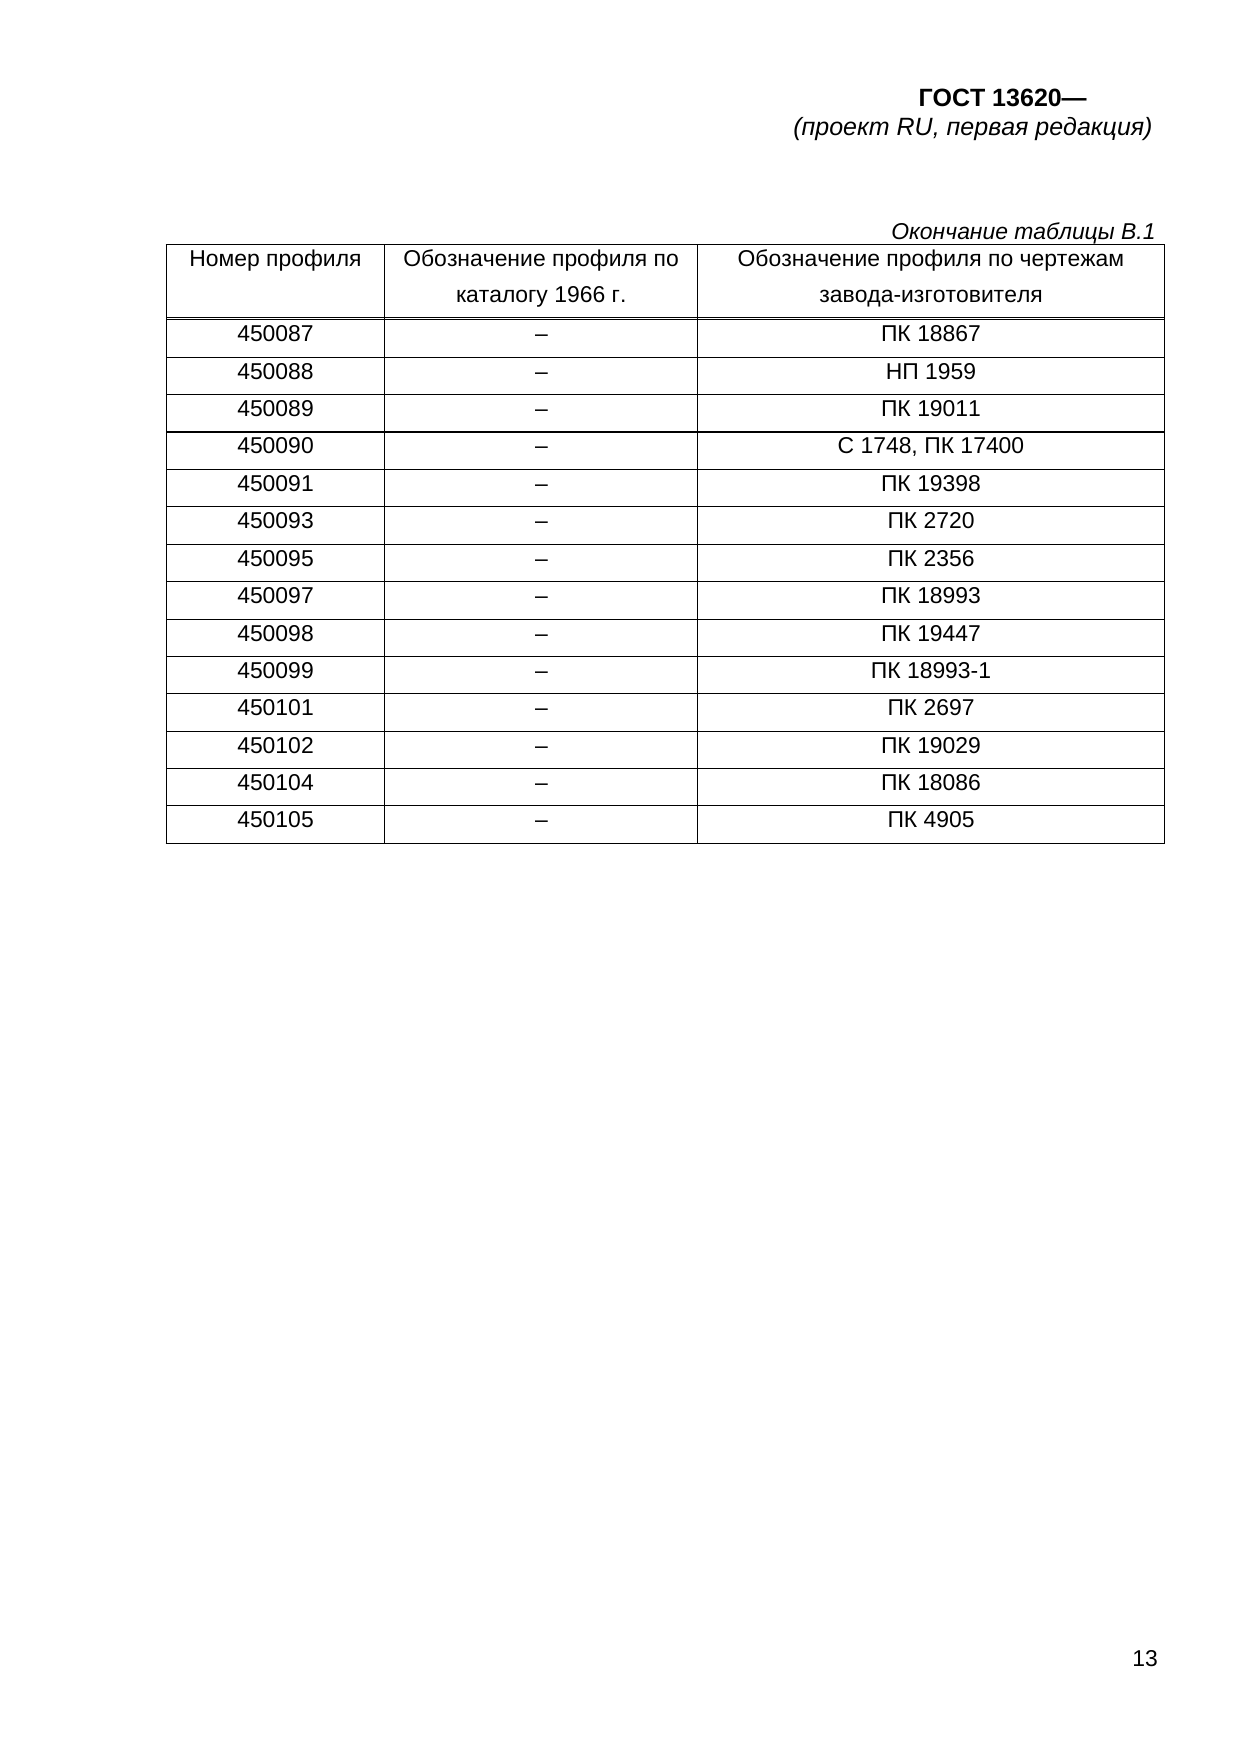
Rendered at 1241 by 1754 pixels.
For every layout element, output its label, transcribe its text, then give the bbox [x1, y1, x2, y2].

table_header Обозначение профиля по каталогу 1966 г. [385, 245, 697, 317]
table_header Номер профиля [167, 245, 384, 317]
table_cell ПК 19447 [698, 620, 1164, 656]
table_cell – [385, 657, 697, 693]
table_cell ПК 19011 [698, 395, 1164, 431]
table_cell НП 1959 [698, 358, 1164, 394]
table_cell – [385, 507, 697, 544]
table_cell ПК 2697 [698, 694, 1164, 731]
table_cell 450099 [167, 657, 384, 693]
table_cell – [385, 433, 697, 469]
table_cell 450102 [167, 732, 384, 768]
table_cell ПК 18867 [698, 320, 1164, 357]
table_cell ПК 4905 [698, 806, 1164, 843]
table_cell 450105 [167, 806, 384, 843]
table_cell – [385, 545, 697, 581]
table_cell ПК 18086 [698, 769, 1164, 805]
table_cell 450093 [167, 507, 384, 544]
table_cell – [385, 769, 697, 805]
table_cell 450090 [167, 433, 384, 469]
table_cell ПК 2356 [698, 545, 1164, 581]
table_header Обозначение профиля по чертежам завода-изготовителя [698, 245, 1164, 317]
table_cell 450095 [167, 545, 384, 581]
table_cell 450098 [167, 620, 384, 656]
table_cell – [385, 694, 697, 731]
table_cell ПК 19398 [698, 470, 1164, 506]
table_cell 450088 [167, 358, 384, 394]
table_cell ПК 2720 [698, 507, 1164, 544]
table_cell – [385, 806, 697, 843]
table_cell – [385, 395, 697, 431]
table_cell 450091 [167, 470, 384, 506]
table_cell 450104 [167, 769, 384, 805]
table_cell С 1748, ПК 17400 [698, 433, 1164, 469]
table_cell – [385, 620, 697, 656]
table_cell – [385, 732, 697, 768]
table_cell – [385, 320, 697, 357]
table_cell 450087 [167, 320, 384, 357]
table_cell 450097 [167, 582, 384, 618]
table_cell 450089 [167, 395, 384, 431]
table_cell 450101 [167, 694, 384, 731]
table_cell ПК 18993 [698, 582, 1164, 618]
table_cell – [385, 470, 697, 506]
text Окончание таблицы В.1 [165, 218, 1157, 244]
table_cell ПК 18993-1 [698, 657, 1164, 693]
table_cell ПК 19029 [698, 732, 1164, 768]
table_cell – [385, 582, 697, 618]
table_cell – [385, 358, 697, 394]
